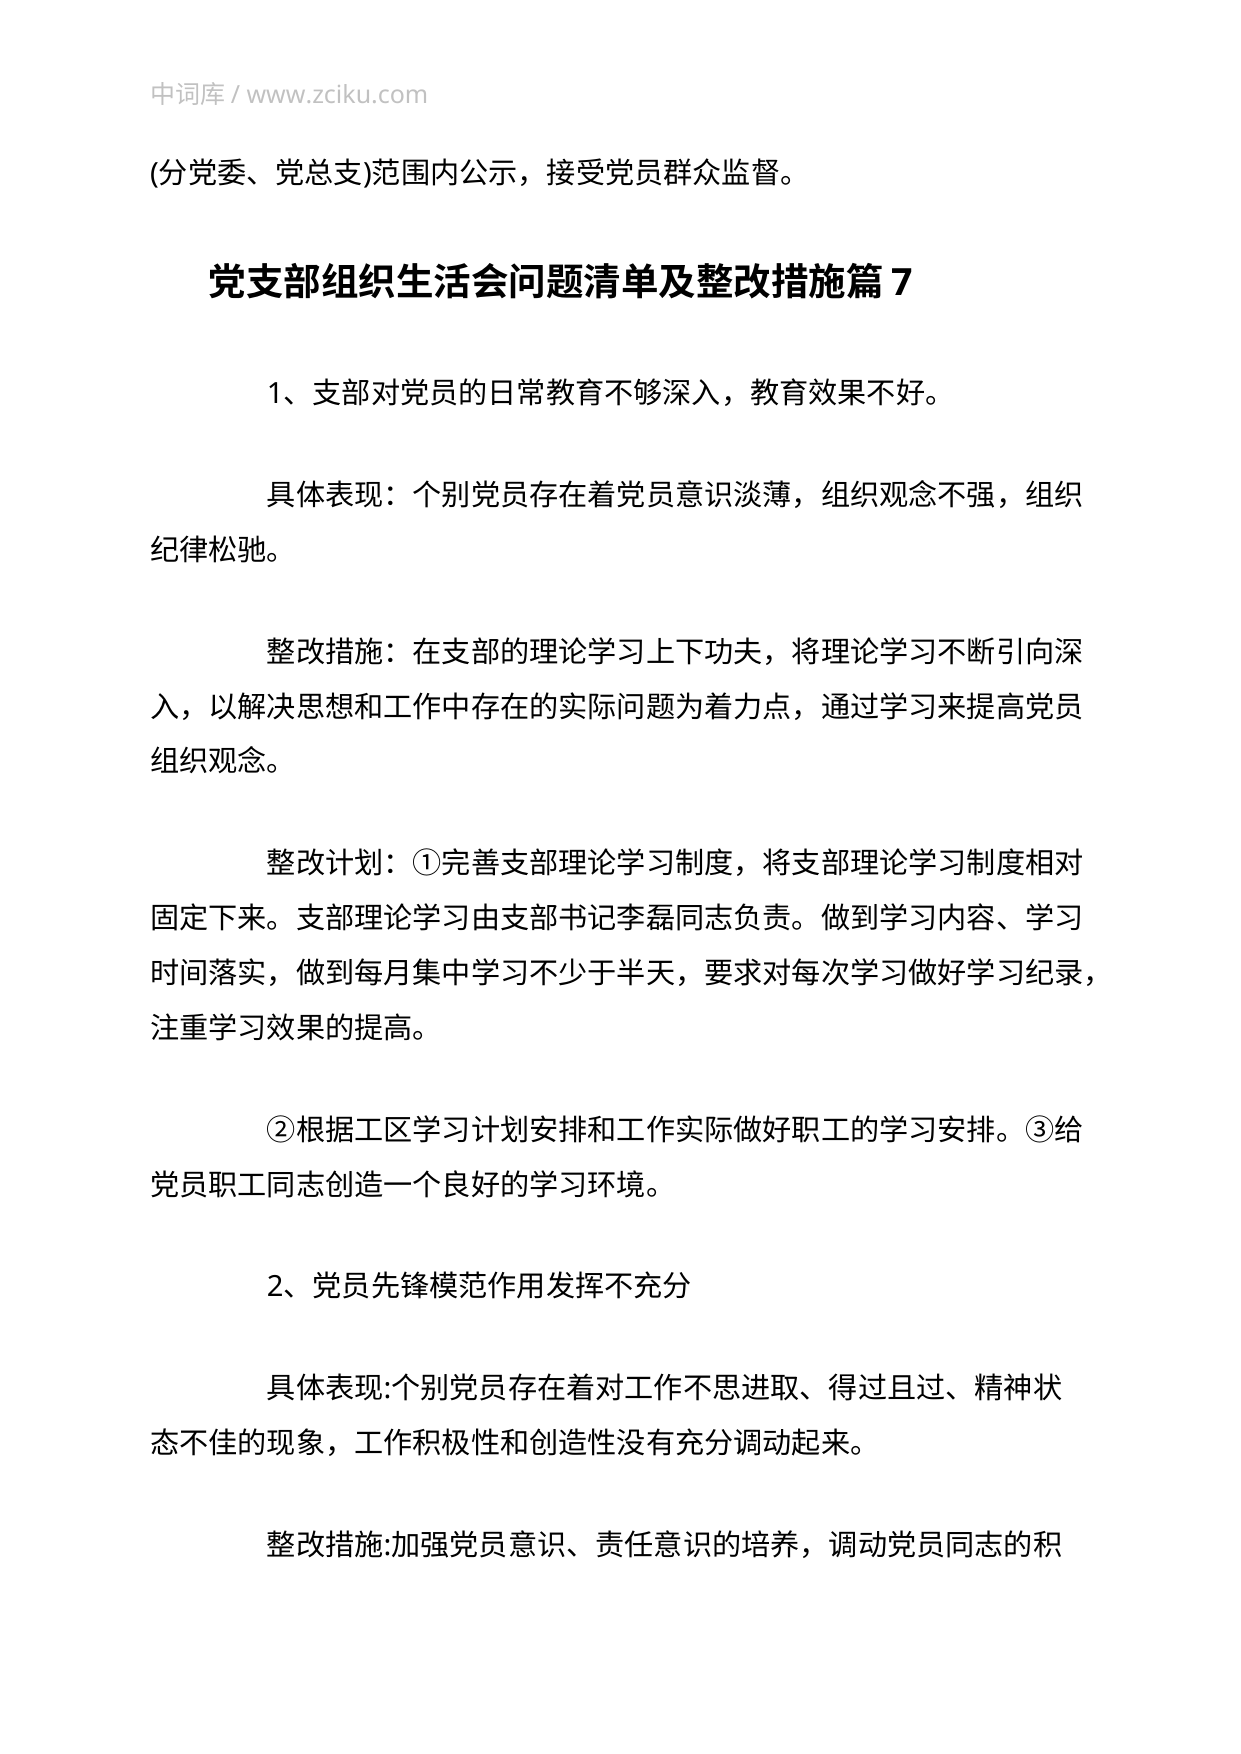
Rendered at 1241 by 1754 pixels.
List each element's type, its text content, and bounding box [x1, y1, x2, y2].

text 整改措施：在支部的理论学习上下功夫，将理论学习不断引向深入，以解决思想和工作中存在的实际问题为着力点，通过学习来提高党员组织观念。 [150, 628, 1090, 780]
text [150, 150, 1090, 192]
text ②根据工区学习计划安排和工作实际做好职工的学习安排。③给党员职工同志创造一个良好的学习环境。 [150, 1106, 1090, 1203]
text 具体表现：个别党员存在着党员意识淡薄，组织观念不强，组织纪律松驰。 [150, 472, 1090, 569]
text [150, 1522, 1090, 1564]
text 1、支部对党员的日常教育不够深入，教育效果不好。 [150, 369, 1090, 412]
text 2、党员先锋模范作用发挥不充分 [150, 1263, 1090, 1305]
text 整改计划：①完善支部理论学习制度，将支部理论学习制度相对固定下来。支部理论学习由支部书记李磊同志负责。做到学习内容、学习时间落实，做到每月集中学习不少于半天，要求对每次学习做好学习纪录，注重学习效果的提高。 [150, 840, 1090, 1047]
text 党支部组织生活会问题清单及整改措施篇7 [150, 252, 1090, 306]
text 具体表现:个别党员存在着对工作不思进取、得过且过、精神状态不佳的现象，工作积极性和创造性没有充分调动起来。 [150, 1365, 1090, 1462]
